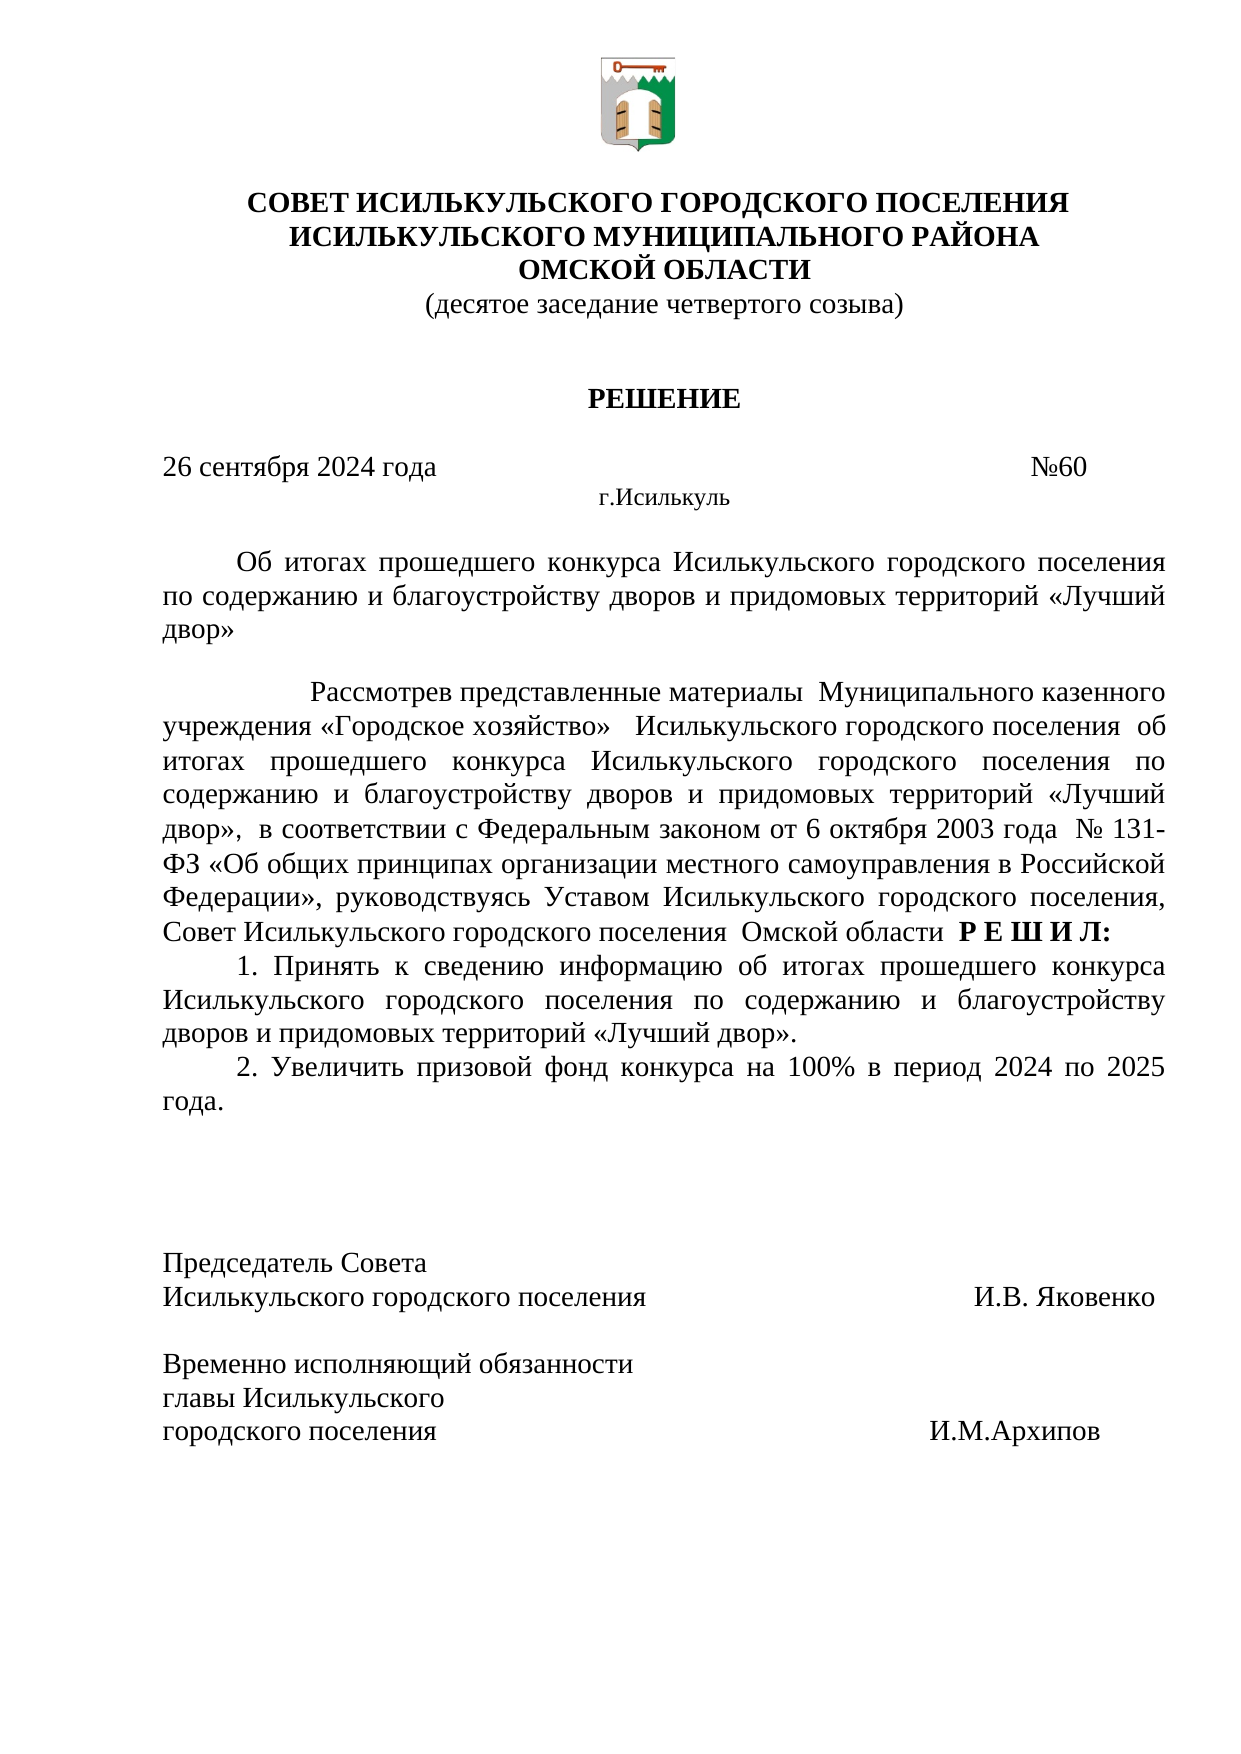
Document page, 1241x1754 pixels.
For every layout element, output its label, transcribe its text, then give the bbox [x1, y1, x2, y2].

text Об итогах прошедшего конкурса Исилькульского городского поселения по содержанию и благоустройству дворов и придомовых территорий «Лучший двор» [162, 544, 1166, 645]
text ИСИЛЬКУЛЬСКОГО МУНИЦИПАЛЬНОГО РАЙОНА [162, 219, 1166, 252]
text Исилькульского городского поселения И.В. Яковенко [162, 1279, 1166, 1313]
text СОВЕТ ИСИЛЬКУЛЬСКОГО ГОРОДСКОГО ПОСЕЛЕНИЯ [162, 185, 1153, 219]
text 1. Принять к сведению информацию об итогах прошедшего конкурса Исилькульского городского поселения по содержанию и благоустройству дворов и придомовых территорий «Лучший двор». [162, 948, 1166, 1049]
text РЕШЕНИЕ [162, 382, 1166, 415]
text ОМСКОЙ ОБЛАСТИ [162, 252, 1166, 286]
text (десятое заседание четвертого созыва) [162, 286, 1166, 319]
text главы Исилькульского [162, 1380, 1166, 1413]
picture [600, 57, 676, 152]
text г.Исилькуль [162, 482, 1166, 511]
text 2. Увеличить призовой фонд конкурса на 100% в период 2024 по 2025 года. [162, 1049, 1166, 1116]
text 26 сентября 2024 года №60 [162, 449, 1166, 482]
text Временно исполняющий обязанности [162, 1346, 1166, 1380]
text Рассмотрев представленные материалы Муниципального казенного учреждения «Городское хозяйство» Исилькульского городского поселения об итогах прошедшего конкурса Исилькульского городского поселения по содержанию и благоустройству дворов и придомовых территорий «Лучший двор», в соответствии с Федеральным законом от 6 октября 2003 года № 131- ФЗ «Об общих принципах организации местного самоуправления в Российской Федерации», руководствуясь Уставом Исилькульского городского поселения, Совет Исилькульского городского поселения Омской области Р Е Ш И Л: [162, 674, 1166, 948]
text городского поселения И.М.Архипов [162, 1413, 1166, 1447]
text Председатель Совета [162, 1246, 1166, 1279]
